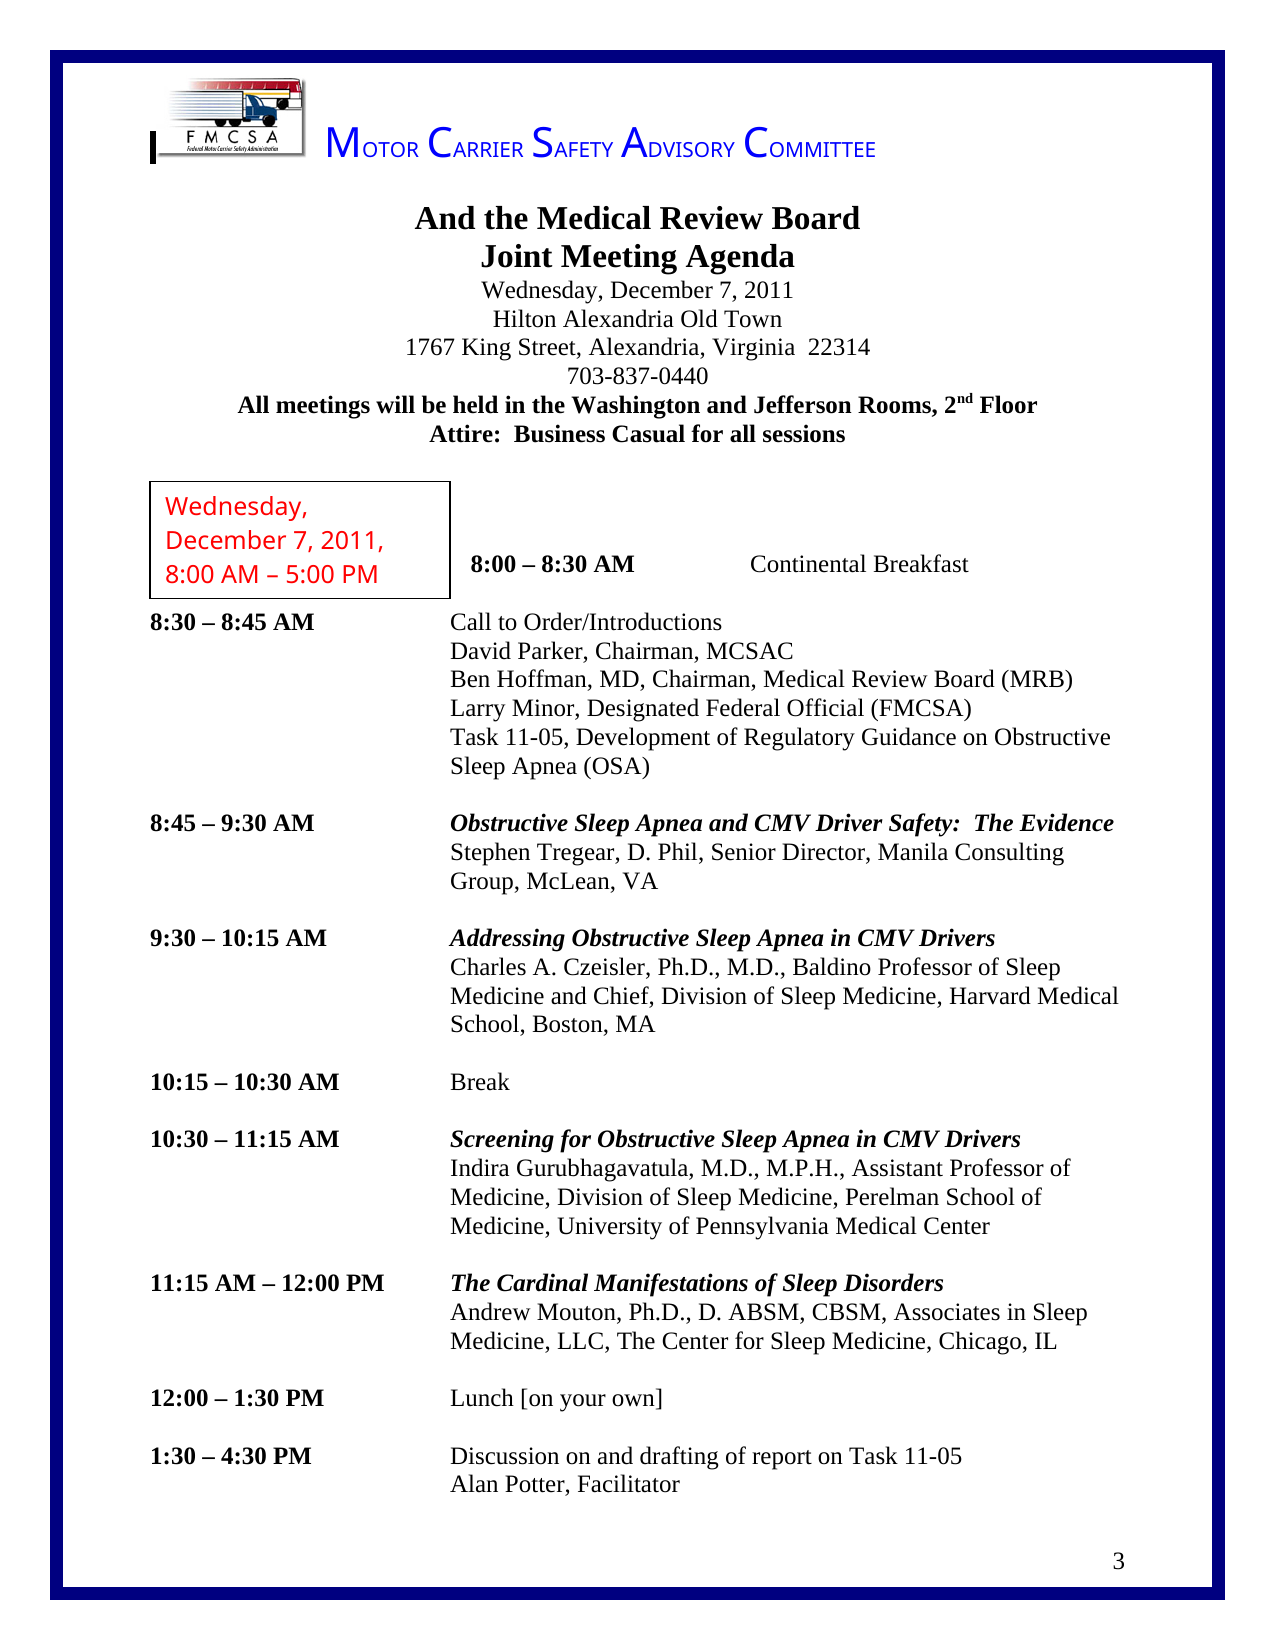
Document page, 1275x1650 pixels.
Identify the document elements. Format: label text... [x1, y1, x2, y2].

text 9:30 – 10:15 AM Addressing Obstructive Sleep Apnea in CMV Drivers [150, 923, 1125, 952]
text Larry Minor, Designated Federal Official (FMCSA) [375, 693, 1125, 722]
text 10:30 – 11:15 AM Screening for Obstructive Sleep Apnea in CMV Drivers [150, 1124, 1125, 1153]
text 703-837-0440 [150, 361, 1125, 390]
text Attire: Business Casual for all sessions [150, 419, 1125, 447]
text Wednesday, December 7, 2011 [150, 275, 1125, 304]
text Andrew Mouton, Ph.D., D. ABSM, CBSM, Associates in Sleep Medicine, LLC, The Center for Sleep Medicine, Chicago, IL [150, 1297, 1125, 1354]
text 1:30 – 4:30 PM Discussion on and drafting of report on Task 11-05 [150, 1441, 1125, 1469]
text 11:15 AM – 12:00 PM The Cardinal Manifestations of Sleep Disorders [150, 1268, 1125, 1297]
text David Parker, Chairman, MCSAC [450, 636, 1125, 664]
text 10:15 – 10:30 AM Break [150, 1067, 1125, 1096]
text 8:00 – 8:30 AM Continental Breakfast [451, 549, 1125, 578]
text Task 11-05, Development of Regulatory Guidance on Obstructive Sleep Apnea (OSA) [450, 722, 1125, 779]
text Hilton Alexandria Old Town [150, 304, 1125, 332]
text 1767 King Street, Alexandria, Virginia 22314 [150, 332, 1125, 361]
text Ben Hoffman, MD, Chairman, Medical Review Board (MRB) [450, 664, 1125, 693]
text Joint Meeting Agenda [150, 237, 1125, 275]
picture [156, 75, 307, 158]
text All meetings will be held in the Washington and Jefferson Rooms, 2nd Floor [150, 390, 1125, 419]
text 8:30 – 8:45 AM Call to Order/Introductions [150, 607, 1125, 636]
text Alan Potter, Facilitator [450, 1469, 1125, 1498]
text Stephen Tregear, D. Phil, Senior Director, Manila Consulting Group, McLean, VA [450, 837, 1125, 894]
text 8:45 – 9:30 AM Obstructive Sleep Apnea and CMV Driver Safety: The Evidence [150, 808, 1125, 837]
text 12:00 – 1:30 PM Lunch [on your own] [150, 1383, 1125, 1412]
text Charles A. Czeisler, Ph.D., M.D., Baldino Professor of Sleep Medicine and Chief, Division of Sleep Medicine, Harvard Medical School, Boston, MA [450, 952, 1125, 1038]
text And the Medical Review Board [150, 198, 1125, 237]
text Indira Gurubhagavatula, M.D., M.P.H., Assistant Professor of Medicine, Division of Sleep Medicine, Perelman School of Medicine, University of Pennsylvania Medical Center [150, 1153, 1125, 1239]
